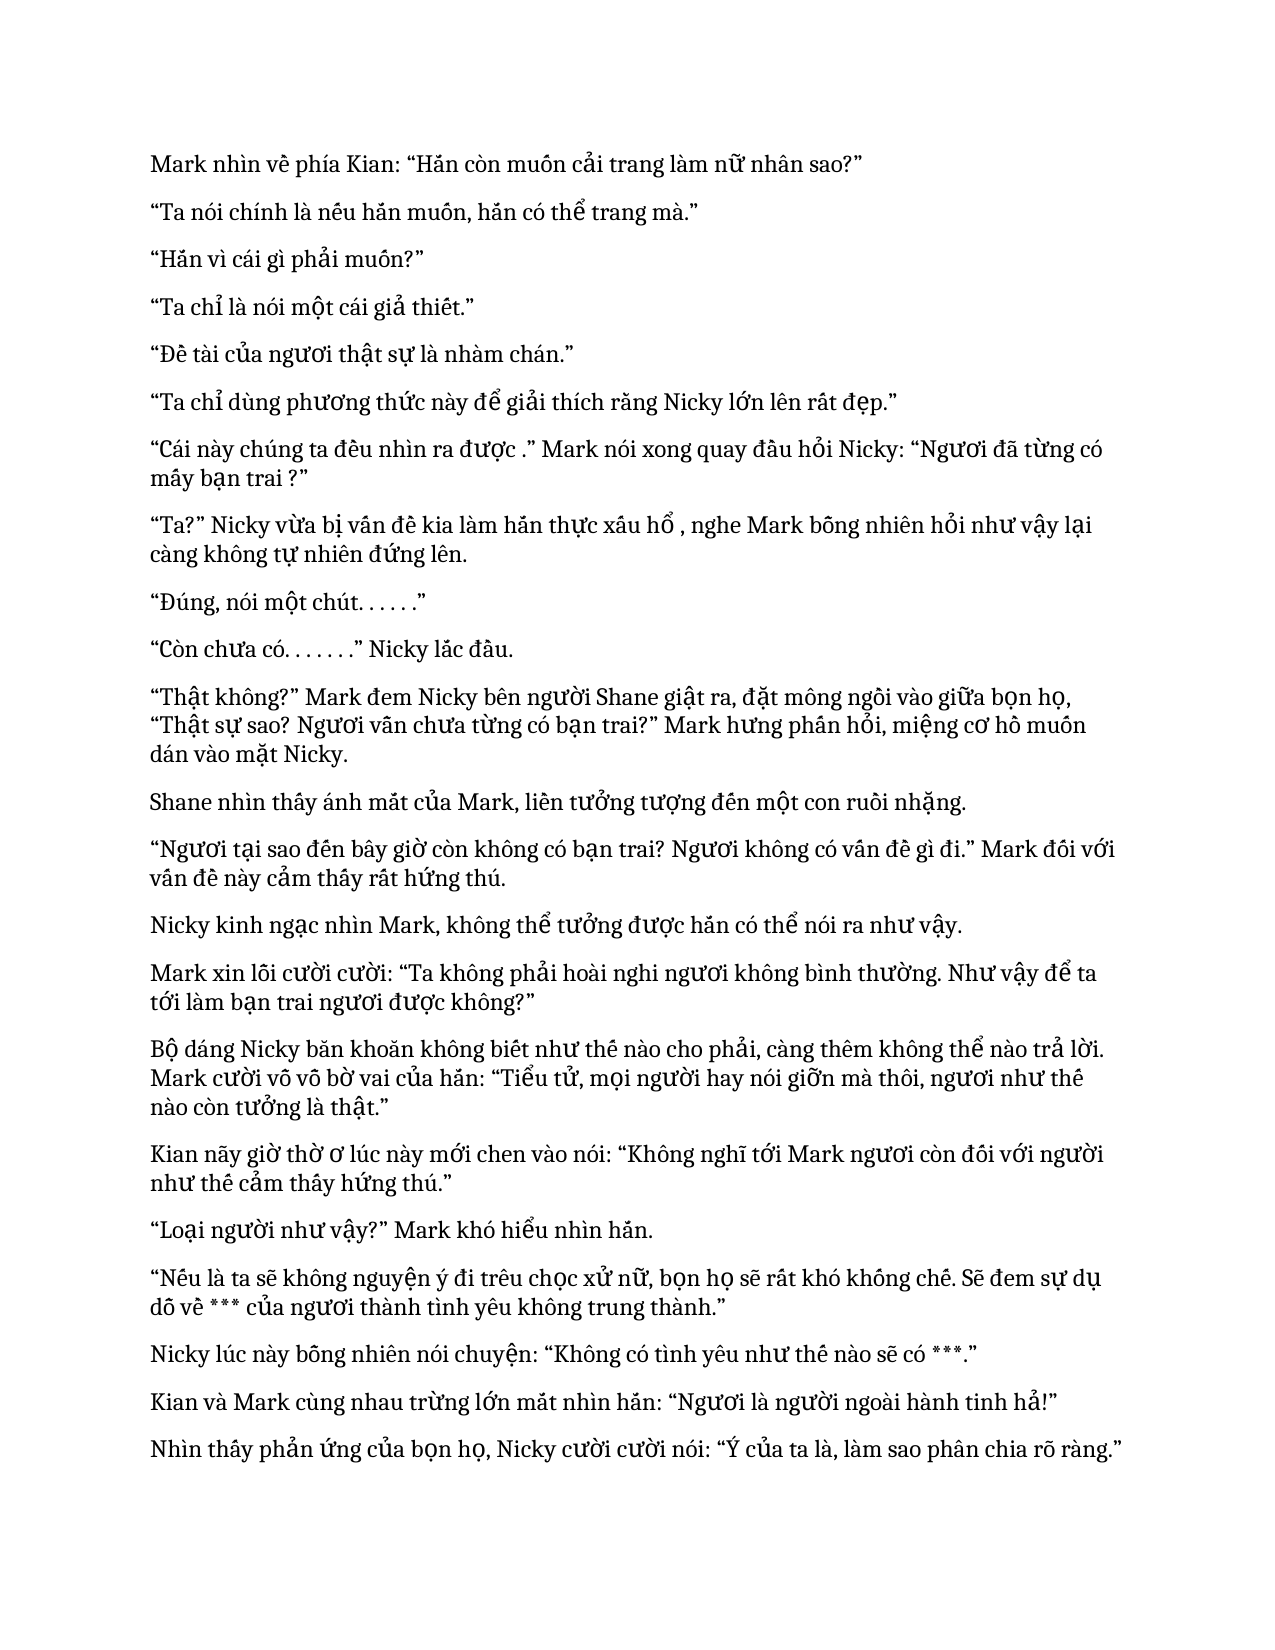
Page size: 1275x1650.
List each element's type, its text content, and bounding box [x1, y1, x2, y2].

text “Ta chỉ là nói một cái giả thiết.” [150, 292, 1125, 321]
text Shane nhìn thấy ánh mắt của Mark, liền tưởng tượng đến một con ruồi nhặng. [150, 787, 1125, 816]
text “Cái này chúng ta đều nhìn ra được .” Mark nói xong quay đầu hỏi Nicky: “Ngươi đã từng có mấy bạn trai ?” [150, 435, 1125, 492]
text Nicky lúc này bỗng nhiên nói chuyện: “Không có tình yêu như thế nào sẽ có ***.” [150, 1340, 1125, 1369]
text “Hắn vì cái gì phải muốn?” [150, 245, 1125, 274]
text “Nếu là ta sẽ không nguyện ý đi trêu chọc xử nữ, bọn họ sẽ rất khó khống chế. Sẽ đem sự dụ dỗ về *** của ngươi thành tình yêu không trung thành.” [150, 1264, 1125, 1321]
text “Đề tài của ngươi thật sự là nhàm chán.” [150, 340, 1125, 369]
text “Đúng, nói một chút. . . . . .” [150, 587, 1125, 616]
text “Ta chỉ dùng phương thức này để giải thích rằng Nicky lớn lên rất đẹp.” [150, 387, 1125, 416]
text “Còn chưa có. . . . . . .” Nicky lắc đầu. [150, 635, 1125, 664]
text Nhìn thấy phản ứng của bọn họ, Nicky cười cười nói: “Ý của ta là, làm sao phân chia rõ ràng.” [150, 1435, 1125, 1464]
text Nicky kinh ngạc nhìn Mark, không thể tưởng được hắn có thể nói ra như vậy. [150, 911, 1125, 940]
text “Ngươi tại sao đến bây giờ còn không có bạn trai? Ngươi không có vấn đề gì đi.” Mark đối với vấn đề này cảm thấy rất hứng thú. [150, 835, 1125, 892]
text “Loại người như vậy?” Mark khó hiểu nhìn hắn. [150, 1216, 1125, 1245]
text Kian và Mark cùng nhau trừng lớn mắt nhìn hắn: “Ngươi là người ngoài hành tinh hả!” [150, 1387, 1125, 1416]
text Mark xin lỗi cười cười: “Ta không phải hoài nghi ngươi không bình thường. Như vậy để ta tới làm bạn trai ngươi được không?” [150, 959, 1125, 1016]
text “Ta?” Nicky vừa bị vấn đề kia làm hắn thực xấu hổ , nghe Mark bỗng nhiên hỏi như vậy lại càng không tự nhiên đứng lên. [150, 511, 1125, 569]
text Mark nhìn về phía Kian: “Hắn còn muốn cải trang làm nữ nhân sao?” [150, 150, 1125, 179]
text “Thật không?” Mark đem Nicky bên người Shane giật ra, đặt mông ngồi vào giữa bọn họ, “Thật sự sao? Ngươi vẫn chưa từng có bạn trai?” Mark hưng phấn hỏi, miệng cơ hồ muốn dán vào mặt Nicky. [150, 682, 1125, 769]
text Bộ dáng Nicky băn khoăn không biết như thế nào cho phải, càng thêm không thể nào trả lời. Mark cười vỗ vỗ bờ vai của hắn: “Tiểu tử, mọi người hay nói giỡn mà thôi, ngươi như thế nào còn tưởng là thật.” [150, 1035, 1125, 1121]
text Kian nãy giờ thờ ơ lúc này mới chen vào nói: “Không nghĩ tới Mark ngươi còn đối với người như thế cảm thấy hứng thú.” [150, 1140, 1125, 1197]
text “Ta nói chính là nếu hắn muốn, hắn có thể trang mà.” [150, 197, 1125, 226]
